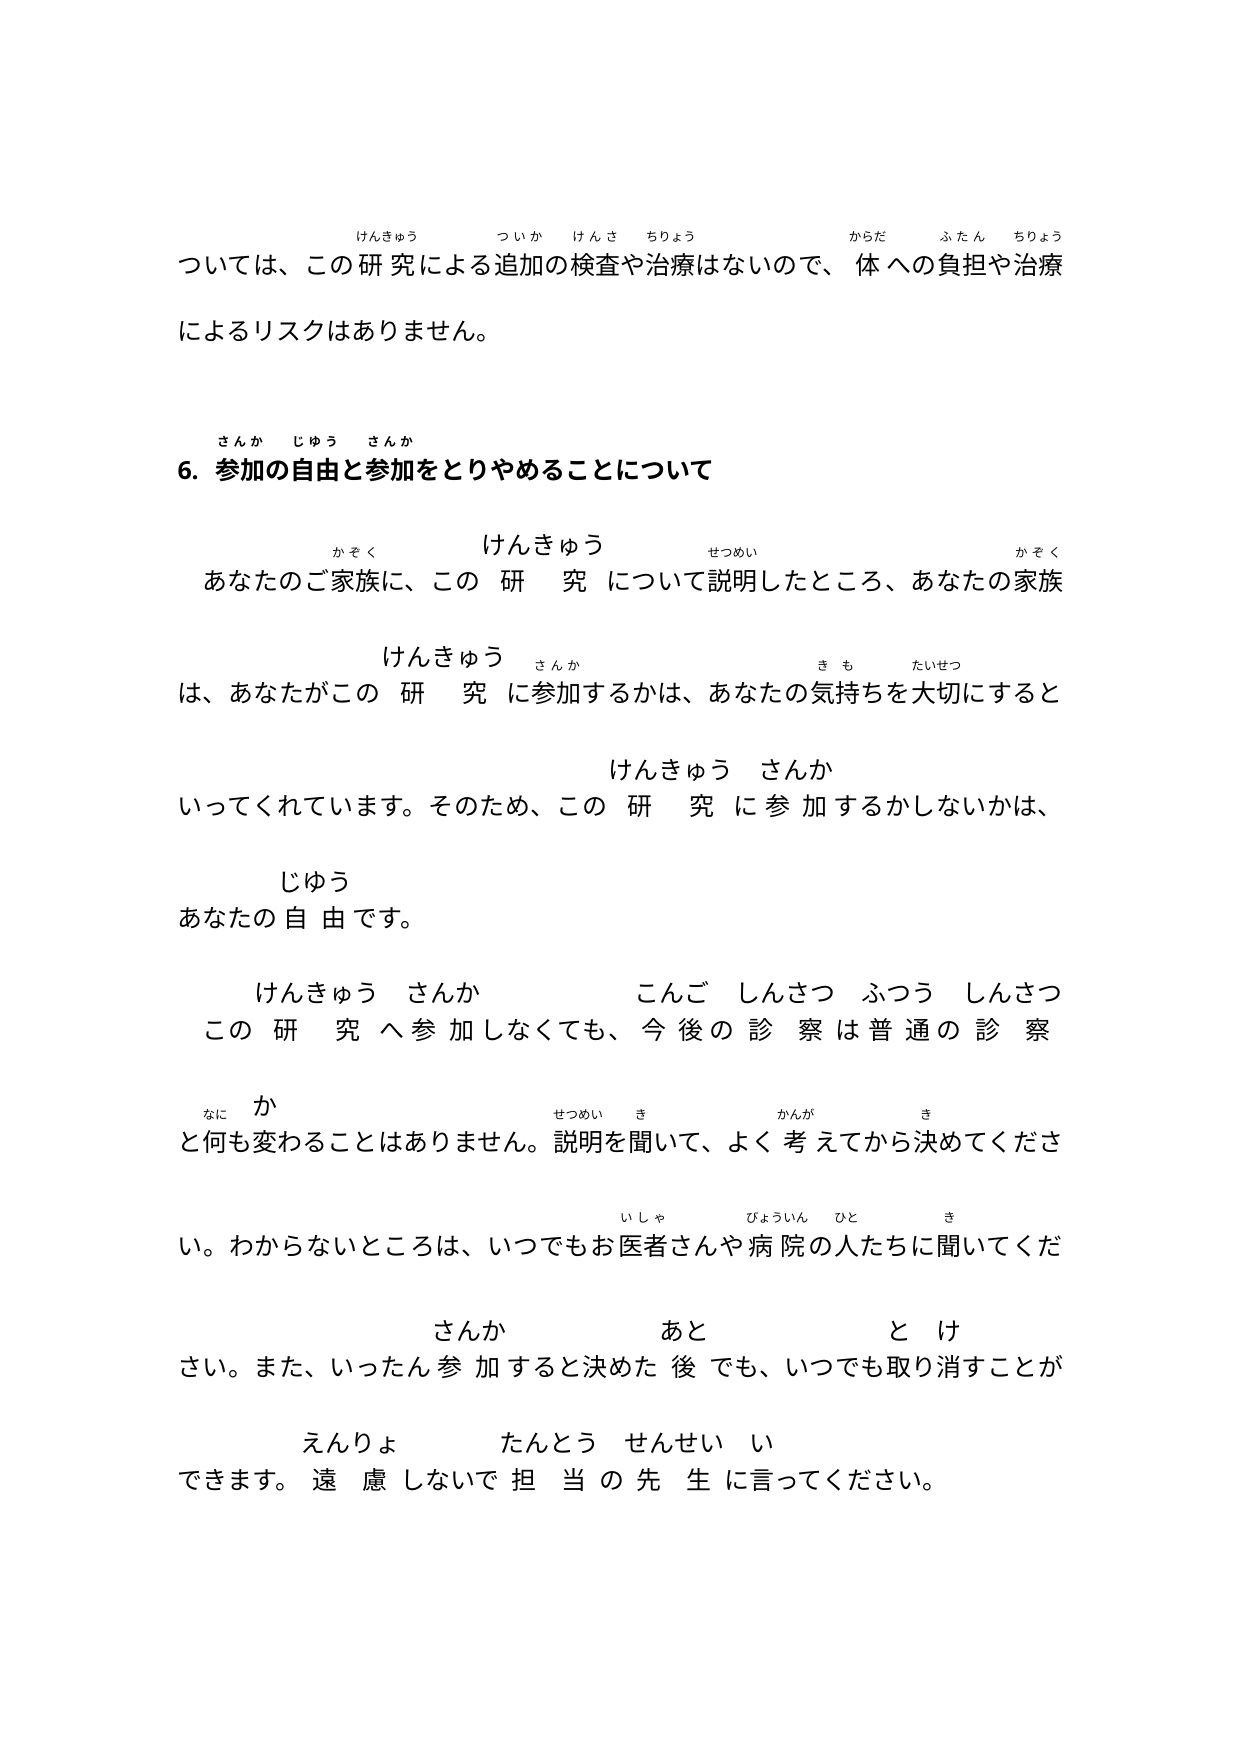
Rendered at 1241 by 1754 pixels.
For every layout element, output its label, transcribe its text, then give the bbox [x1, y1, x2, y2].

text このへしなくても、のはのともわることはありません。をいて、よくえてからめてください。わからないところは、いつでもおさんやのたちにいてください。また、いったんすると決めたでも、いつでもりすことができます。しないでのにってください。 [177, 973, 1063, 1498]
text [177, 217, 1063, 348]
text あなたのごに、このについてしたところ、あなたのは、あなたがこのにするかは、あなたのちをにするといってくれています。そのため、このにするかしないかは、あなたのです。 [177, 524, 1063, 936]
list のとをとりやめることについて [177, 422, 1063, 497]
